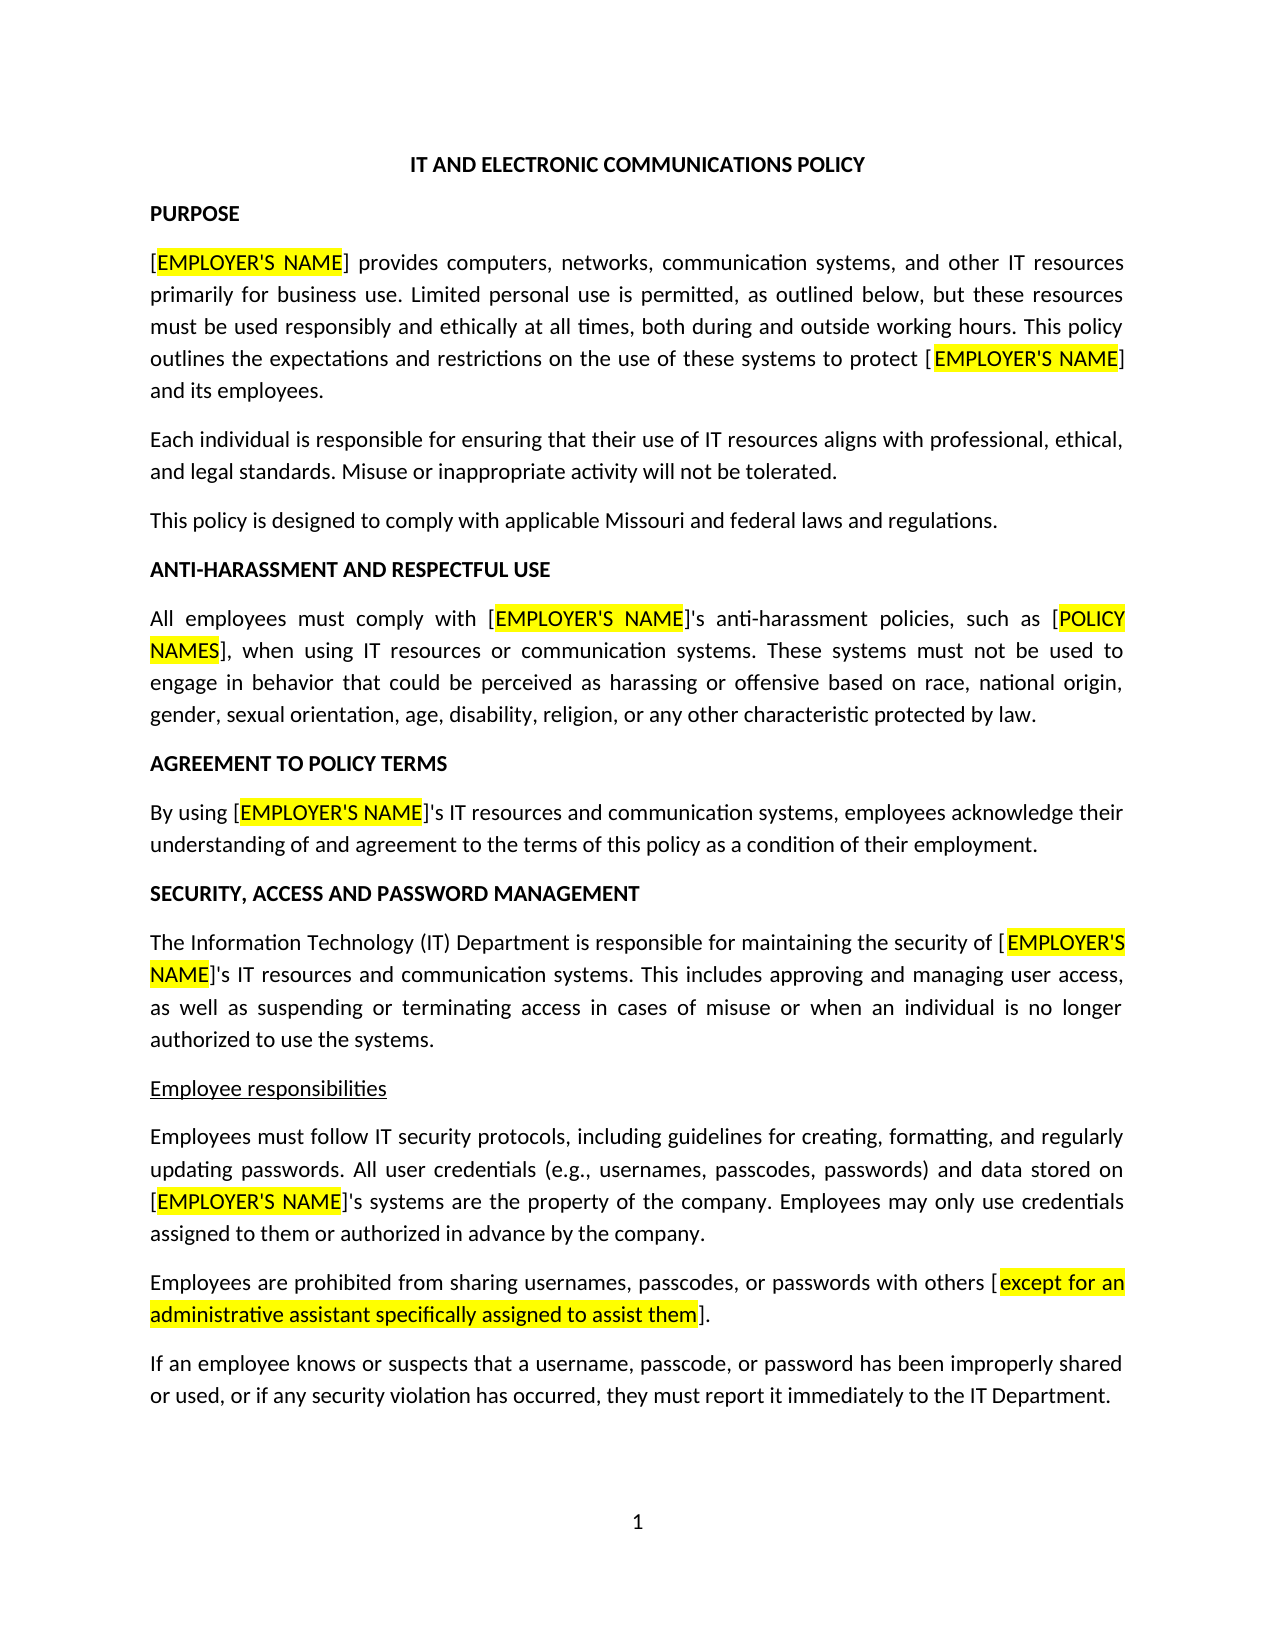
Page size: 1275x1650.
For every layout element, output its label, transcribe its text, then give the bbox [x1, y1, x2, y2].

text Employees must follow IT security protocols, including guidelines for creating, formatting, and regularly updating passwords. All user credentials (e.g., usernames, passcodes, passwords) and data stored on [EMPLOYER'S NAME]'s systems are the property of the company. Employees may only use credentials assigned to them or authorized in advance by the company. [150, 1122, 1125, 1247]
text Each individual is responsible for ensuring that their use of IT resources aligns with professional, ethical, and legal standards. Misuse or inappropriate activity will not be tolerated. [150, 425, 1125, 486]
text SECURITY, ACCESS AND PASSWORD MANAGEMENT [150, 879, 1125, 907]
text Employees are prohibited from sharing usernames, passcodes, or passwords with others [except for an administrative assistant specifically assigned to assist them]. [150, 1268, 1125, 1328]
text ANTI-HARASSMENT AND RESPECTFUL USE [150, 555, 1125, 583]
text Employee responsibilities [150, 1074, 1125, 1102]
text PURPOSE [150, 199, 1125, 227]
text [EMPLOYER'S NAME] provides computers, networks, communication systems, and other IT resources primarily for business use. Limited personal use is permitted, as outlined below, but these resources must be used responsibly and ethically at all times, both during and outside working hours. This policy outlines the expectations and restrictions on the use of these systems to protect [EMPLOYER'S NAME] and its employees. [150, 248, 1125, 404]
text If an employee knows or suspects that a username, passcode, or password has been improperly shared or used, or if any security violation has occurred, they must report it immediately to the IT Department. [150, 1349, 1125, 1409]
text All employees must comply with [EMPLOYER'S NAME]'s anti-harassment policies, such as [POLICY NAMES], when using IT resources or communication systems. These systems must not be used to engage in behavior that could be perceived as harassing or offensive based on race, national origin, gender, sexual orientation, age, disability, religion, or any other characteristic protected by law. [150, 604, 1125, 729]
text This policy is designed to comply with applicable Missouri and federal laws and regulations. [150, 506, 1125, 534]
text By using [EMPLOYER'S NAME]'s IT resources and communication systems, employees acknowledge their understanding of and agreement to the terms of this policy as a condition of their employment. [150, 798, 1125, 858]
text The Information Technology (IT) Department is responsible for maintaining the security of [EMPLOYER'S NAME]'s IT resources and communication systems. This includes approving and managing user access, as well as suspending or terminating access in cases of misuse or when an individual is no longer authorized to use the systems. [150, 928, 1125, 1053]
text IT AND ELECTRONIC COMMUNICATIONS POLICY [150, 150, 1125, 178]
text AGREEMENT TO POLICY TERMS [150, 749, 1125, 777]
